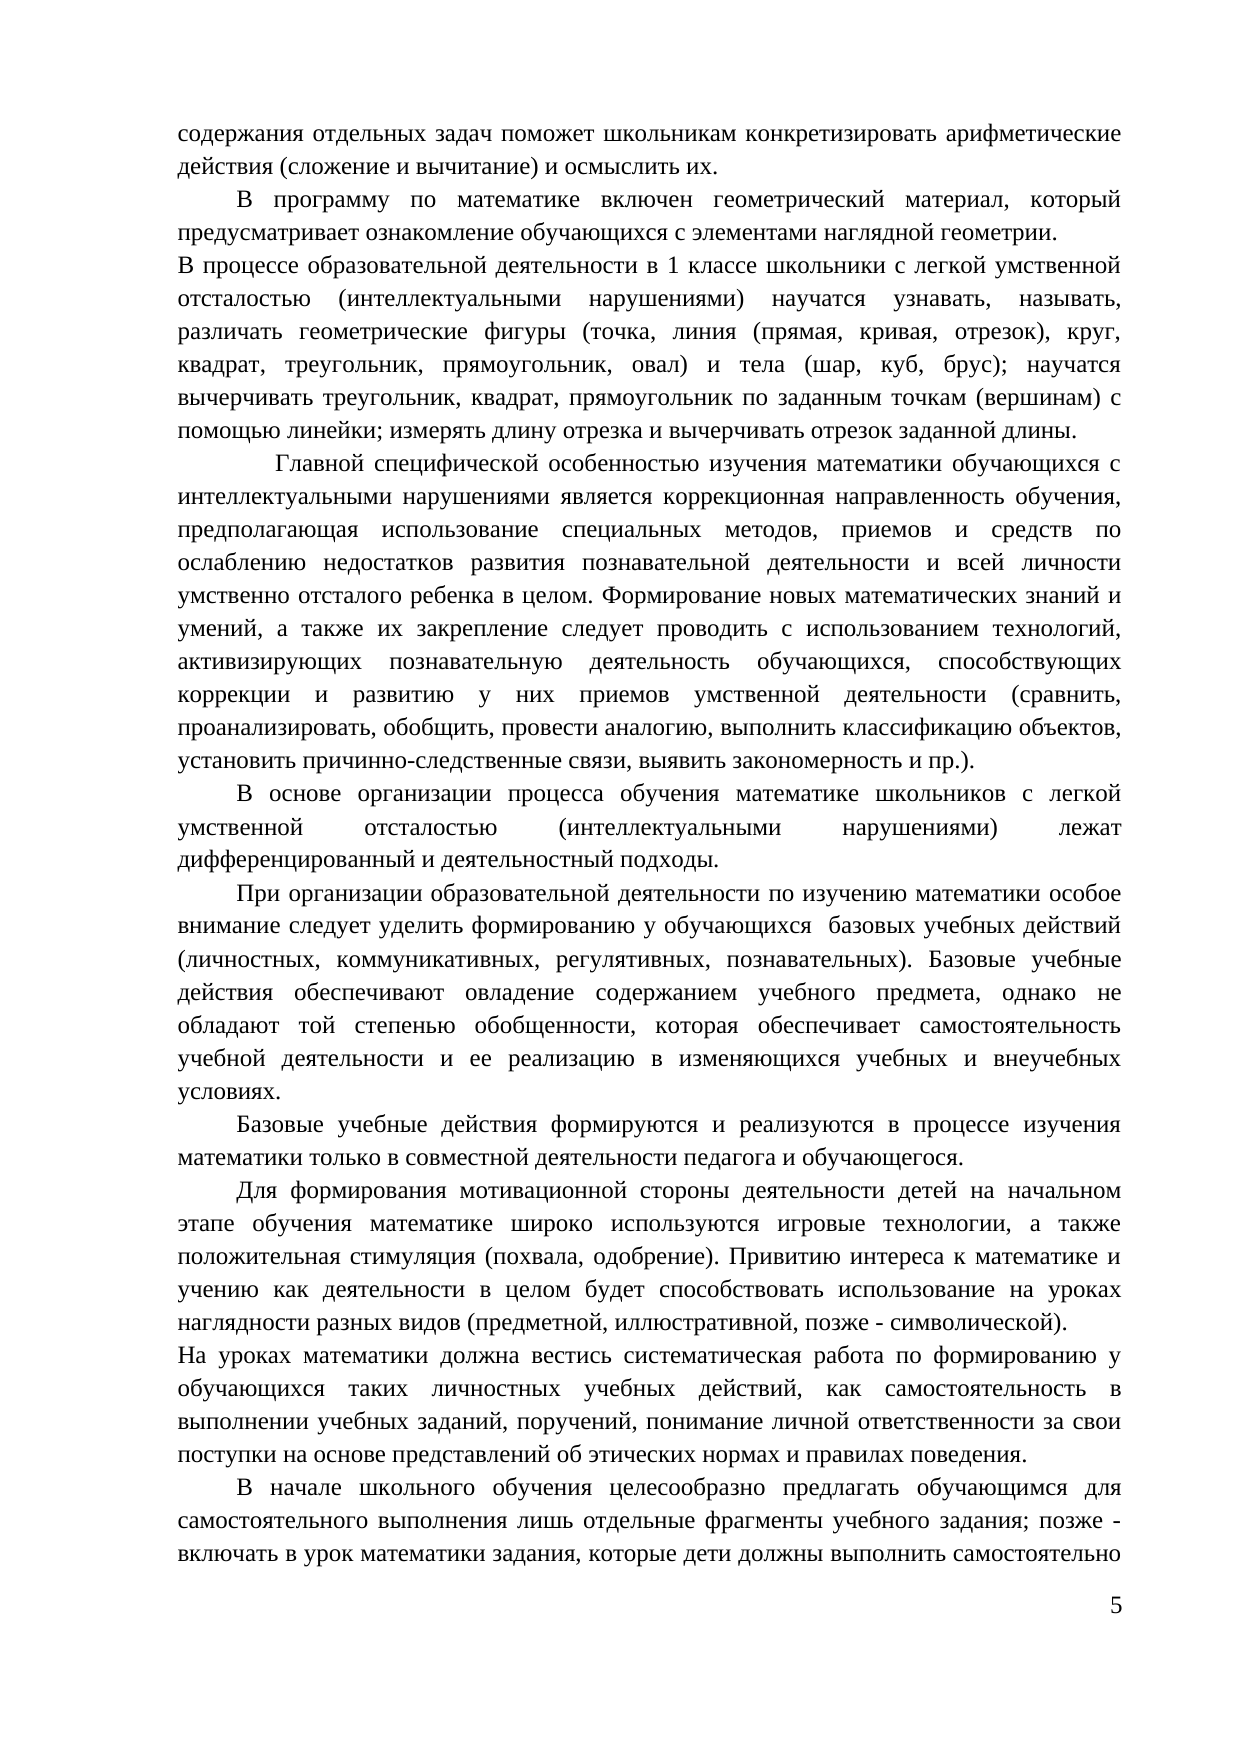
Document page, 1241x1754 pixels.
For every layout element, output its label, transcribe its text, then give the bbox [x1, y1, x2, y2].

text При организации образовательной деятельности по изучению математики особое внимание следует уделить формированию у обучающихся базовых учебных действий (личностных, коммуникативных, регулятивных, познавательных). Базовые учебные действия обеспечивают овладение содержанием учебного предмета, однако не обладают той степенью обобщенности, которая обеспечивает самостоятельность учебной деятельности и ее реализацию в изменяющихся учебных и внеучебных условиях. [177, 878, 1122, 1104]
text В процессе образовательной деятельности в 1 классе школьники с легкой умственной отсталостью (интеллектуальными нарушениями) научатся узнавать, называть, различать геометрические фигуры (точка, линия (прямая, кривая, отрезок), круг, квадрат, треугольник, прямоугольник, овал) и тела (шар, куб, брус); научатся вычерчивать треугольник, квадрат, прямоугольник по заданным точкам (вершинам) с помощью линейки; измерять длину отрезка и вычерчивать отрезок заданной длины. [177, 250, 1122, 444]
text В программу по математике включен геометрический материал, который предусматривает ознакомление обучающихся с элементами наглядной геометрии. [177, 184, 1122, 246]
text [177, 1472, 1122, 1567]
text Для формирования мотивационной стороны деятельности детей на начальном этапе обучения математике широко используются игровые технологии, а также положительная стимуляция (похвала, одобрение). Привитию интереса к математике и учению как деятельности в целом будет способствовать использование на уроках наглядности разных видов (предметной, иллюстративной, позже - символической). [177, 1175, 1122, 1336]
text В основе организации процесса обучения математике школьников с легкой умственной отсталостью (интеллектуальными нарушениями) лежат дифференцированный и деятельностный подходы. [177, 778, 1122, 873]
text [177, 118, 1122, 180]
text Главной специфической особенностью изучения математики обучающихся с интеллектуальными нарушениями является коррекционная направленность обучения, предполагающая использование специальных методов, приемов и средств по ослаблению недостатков развития познавательной деятельности и всей личности умственно отсталого ребенка в целом. Формирование новых математических знаний и умений, а также их закрепление следует проводить с использованием технологий, активизирующих познавательную деятельность обучающихся, способствующих коррекции и развитию у них приемов умственной деятельности (сравнить, проанализировать, обобщить, провести аналогию, выполнить классификацию объектов, установить причинно-следственные связи, выявить закономерность и пр.). [177, 448, 1122, 774]
text Базовые учебные действия формируются и реализуются в процессе изучения математики только в совместной деятельности педагога и обучающегося. [177, 1109, 1122, 1171]
text На уроках математики должна вестись систематическая работа по формированию у обучающихся таких личностных учебных действий, как самостоятельность в выполнении учебных заданий, поручений, понимание личной ответственности за свои поступки на основе представлений об этических нормах и правилах поведения. [177, 1340, 1122, 1468]
